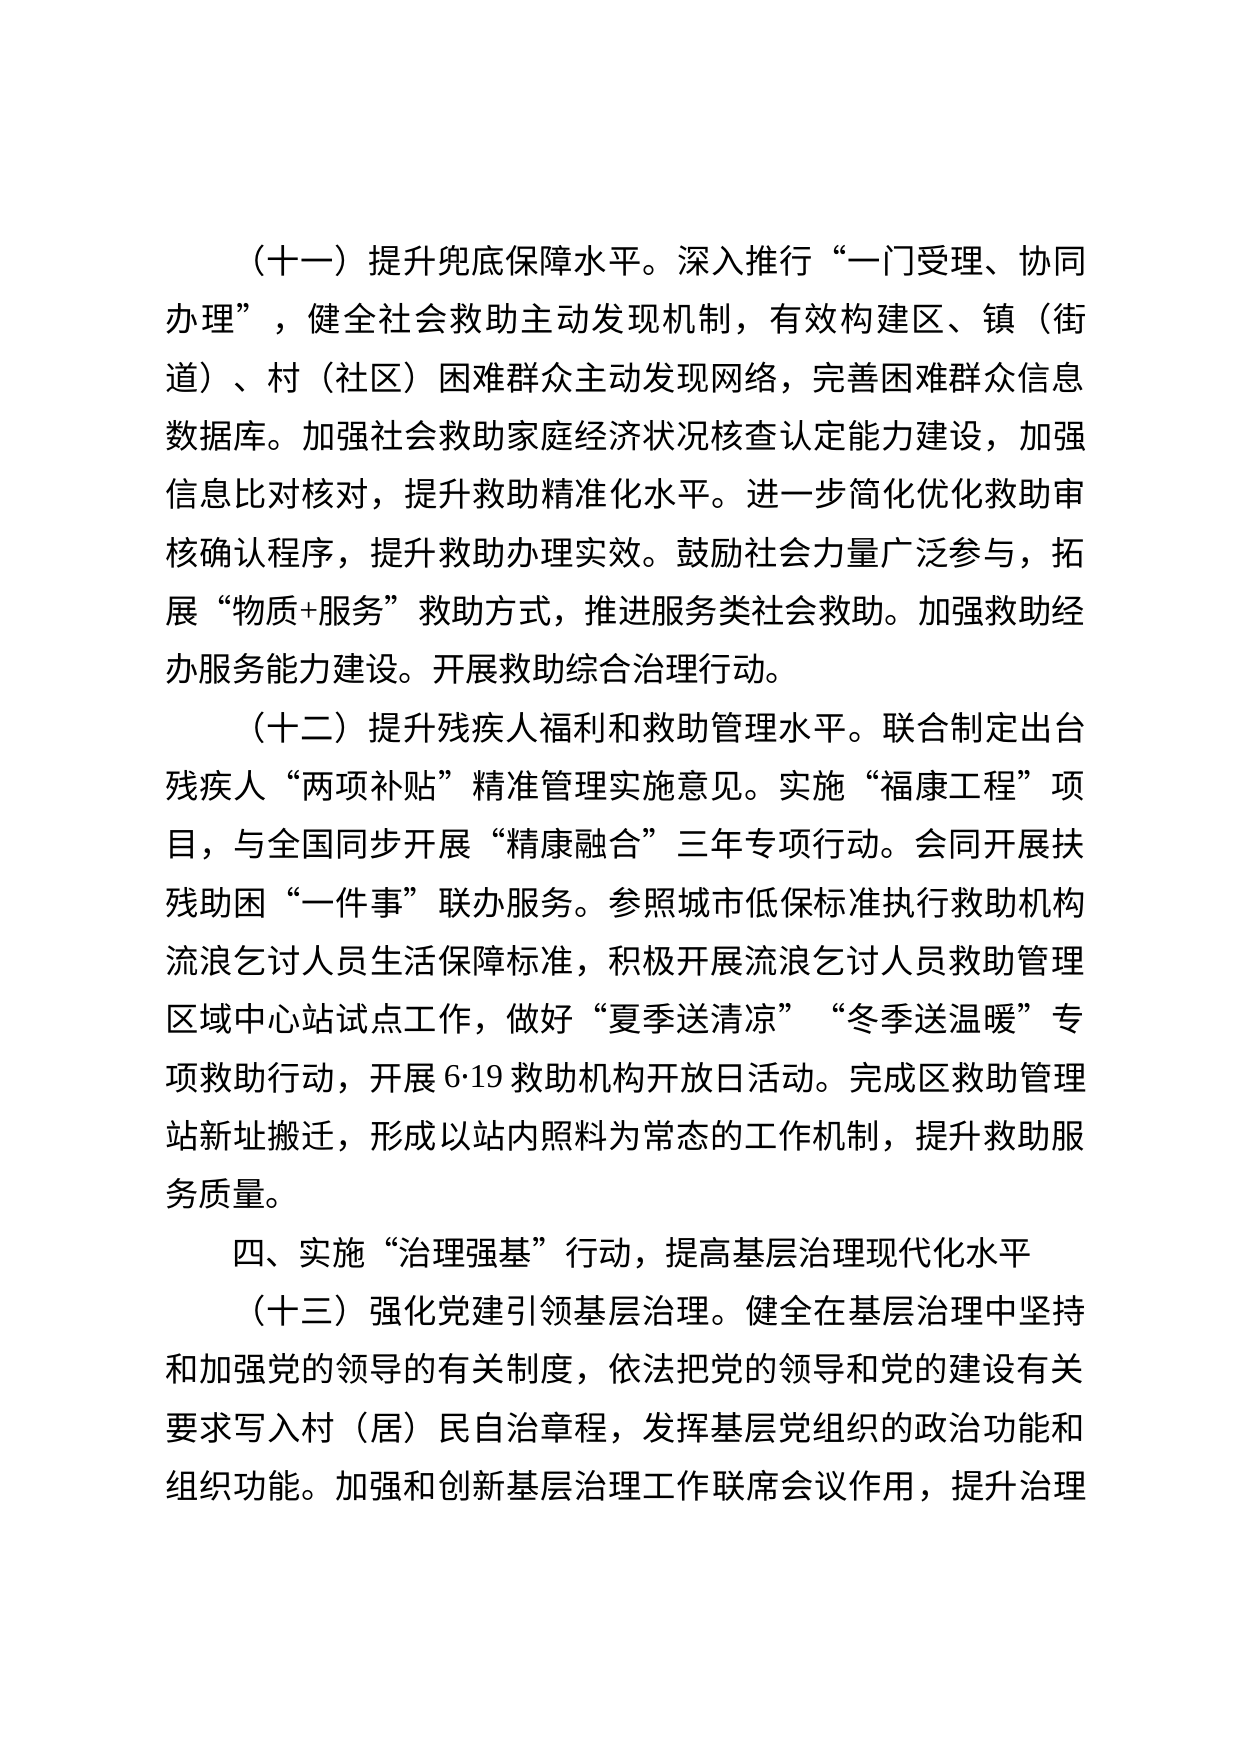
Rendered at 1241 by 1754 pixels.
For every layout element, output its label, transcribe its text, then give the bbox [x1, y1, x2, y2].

text （十二）提升残疾人福利和救助管理水平。联合制定出台残疾人“两项补贴”精准管理实施意见。实施“福康工程”项目，与全国同步开展“精康融合”三年专项行动。会同开展扶残助困“一件事”联办服务。参照城市低保标准执行救助机构流浪乞讨人员生活保障标准，积极开展流浪乞讨人员救助管理区域中心站试点工作，做好“夏季送清凉”“冬季送温暖”专项救助行动，开展6·19救助机构开放日活动。完成区救助管理站新址搬迁，形成以站内照料为常态的工作机制，提升救助服务质量。 [165, 697, 1087, 1222]
text 四、实施“治理强基”行动，提高基层治理现代化水平 [165, 1222, 1087, 1280]
text （十一）提升兜底保障水平。深入推行“一门受理、协同办理”，健全社会救助主动发现机制，有效构建区、镇（街道）、村（社区）困难群众主动发现网络，完善困难群众信息数据库。加强社会救助家庭经济状况核查认定能力建设，加强信息比对核对，提升救助精准化水平。进一步简化优化救助审核确认程序，提升救助办理实效。鼓励社会力量广泛参与，拓展“物质+服务”救助方式，推进服务类社会救助。加强救助经办服务能力建设。开展救助综合治理行动。 [165, 230, 1087, 697]
text （十三）强化党建引领基层治理。健全在基层治理中坚持和加强党的领导的有关制度，依法把党的领导和党的建设有关要求写入村（居）民自治章程，发挥基层党组织的政治功能和组织功能。加强和创新基层治理工作联席会议作用，提升治理能力。贯彻落实镇（街道）民主协商制度和增强乡镇（街道）议事协商能力文件要求。 [165, 1280, 1099, 1544]
